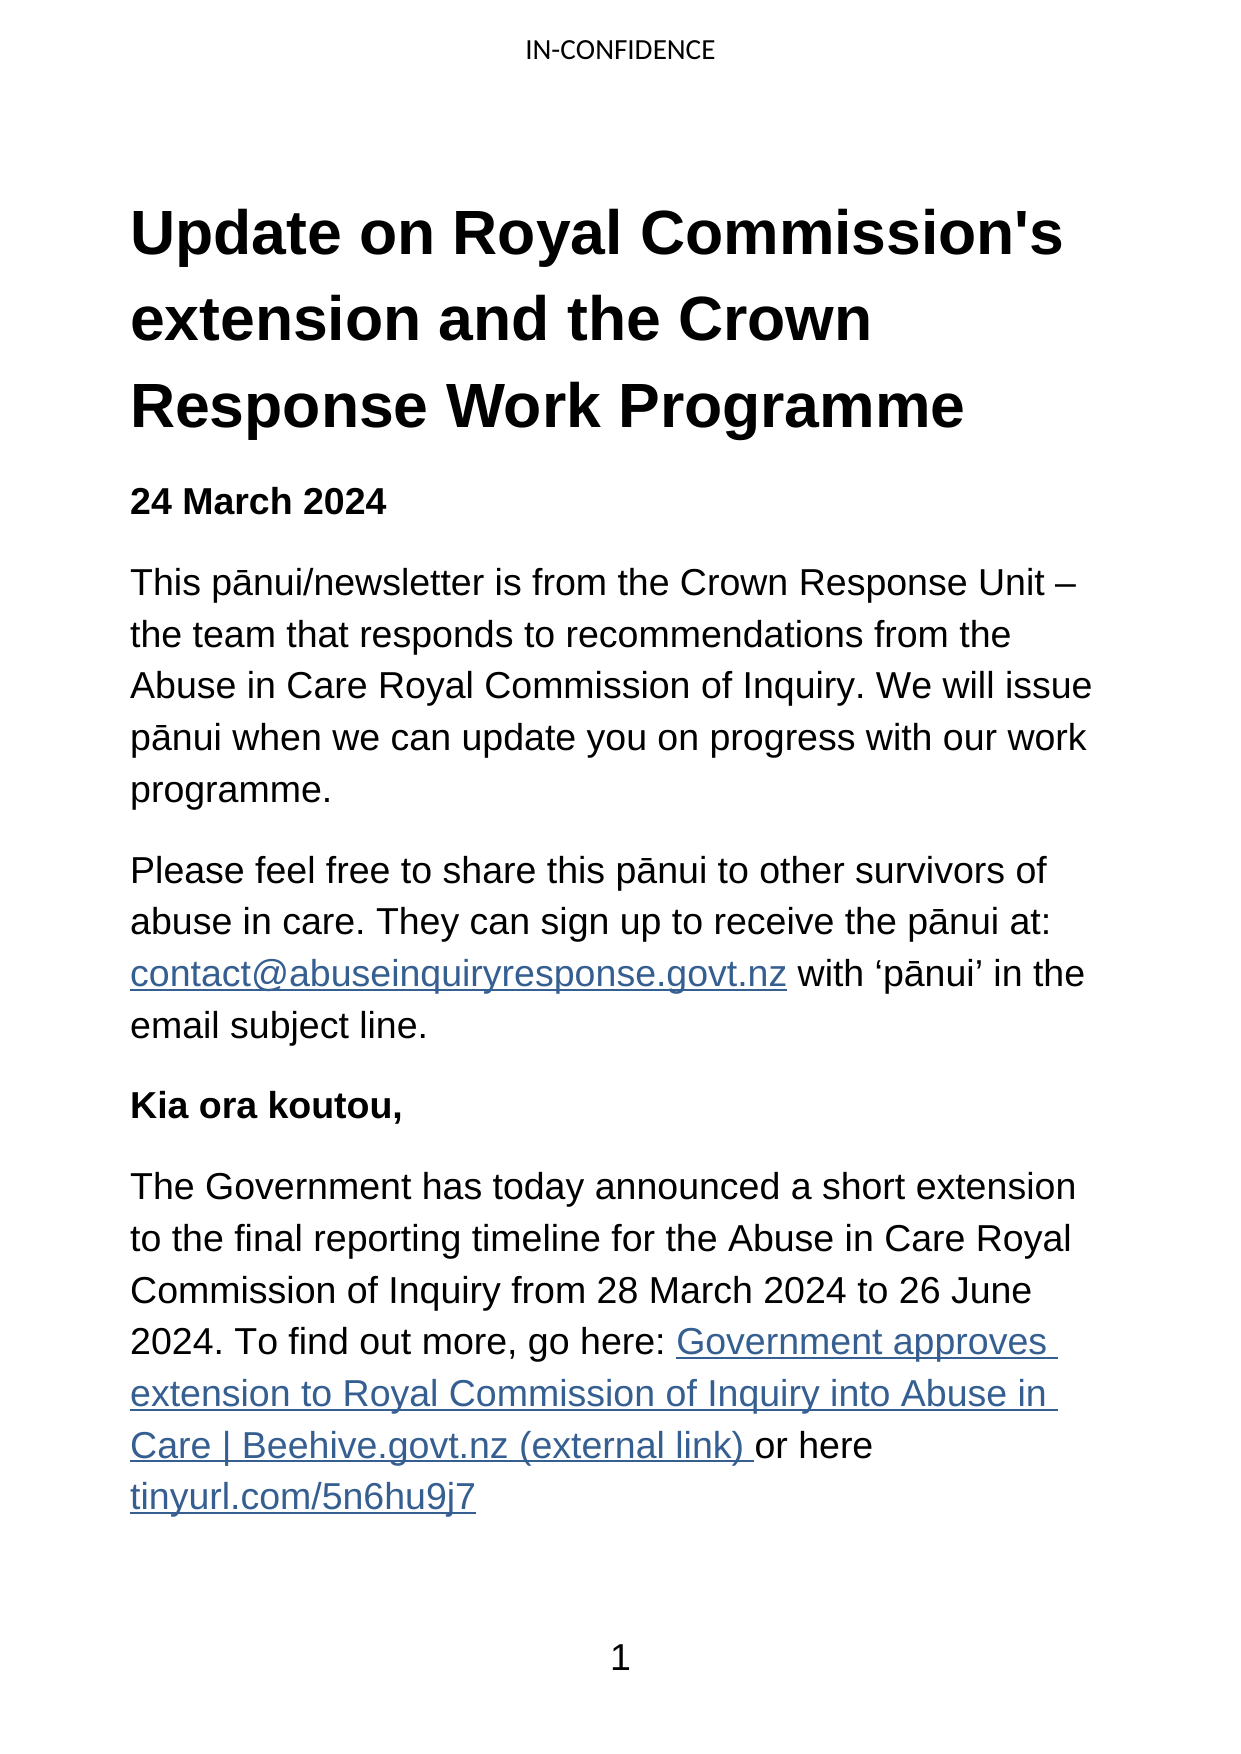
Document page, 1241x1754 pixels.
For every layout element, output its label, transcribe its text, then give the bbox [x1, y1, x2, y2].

text Kia ora koutou, [130, 1084, 1110, 1127]
text The Government has today announced a short extension to the final reporting timeline for the Abuse in Care Royal Commission of Inquiry from 28 March 2024 to 26 June 2024. To find out more, go here: Government approves extension to Royal Commission of Inquiry into Abuse in Care | Beehive.govt.nz (external link) or here tinyurl.com/5n6hu9j7 [130, 1164, 1110, 1518]
text Please feel free to share this pānui to other survivors of abuse in care. They can sign up to receive the pānui at: contact@abuseinquiryresponse.govt.nz with ‘pānui’ in the email subject line. [130, 848, 1110, 1046]
text This pānui/newsletter is from the Crown Response Unit – the team that responds to recommendations from the Abuse in Care Royal Commission of Inquiry. We will issue pānui when we can update you on progress with our work programme. [130, 560, 1110, 810]
text 24 March 2024 [130, 479, 1110, 523]
subtitle Update on Royal Commission's extension and the Crown Response Work Programme [130, 196, 1110, 440]
